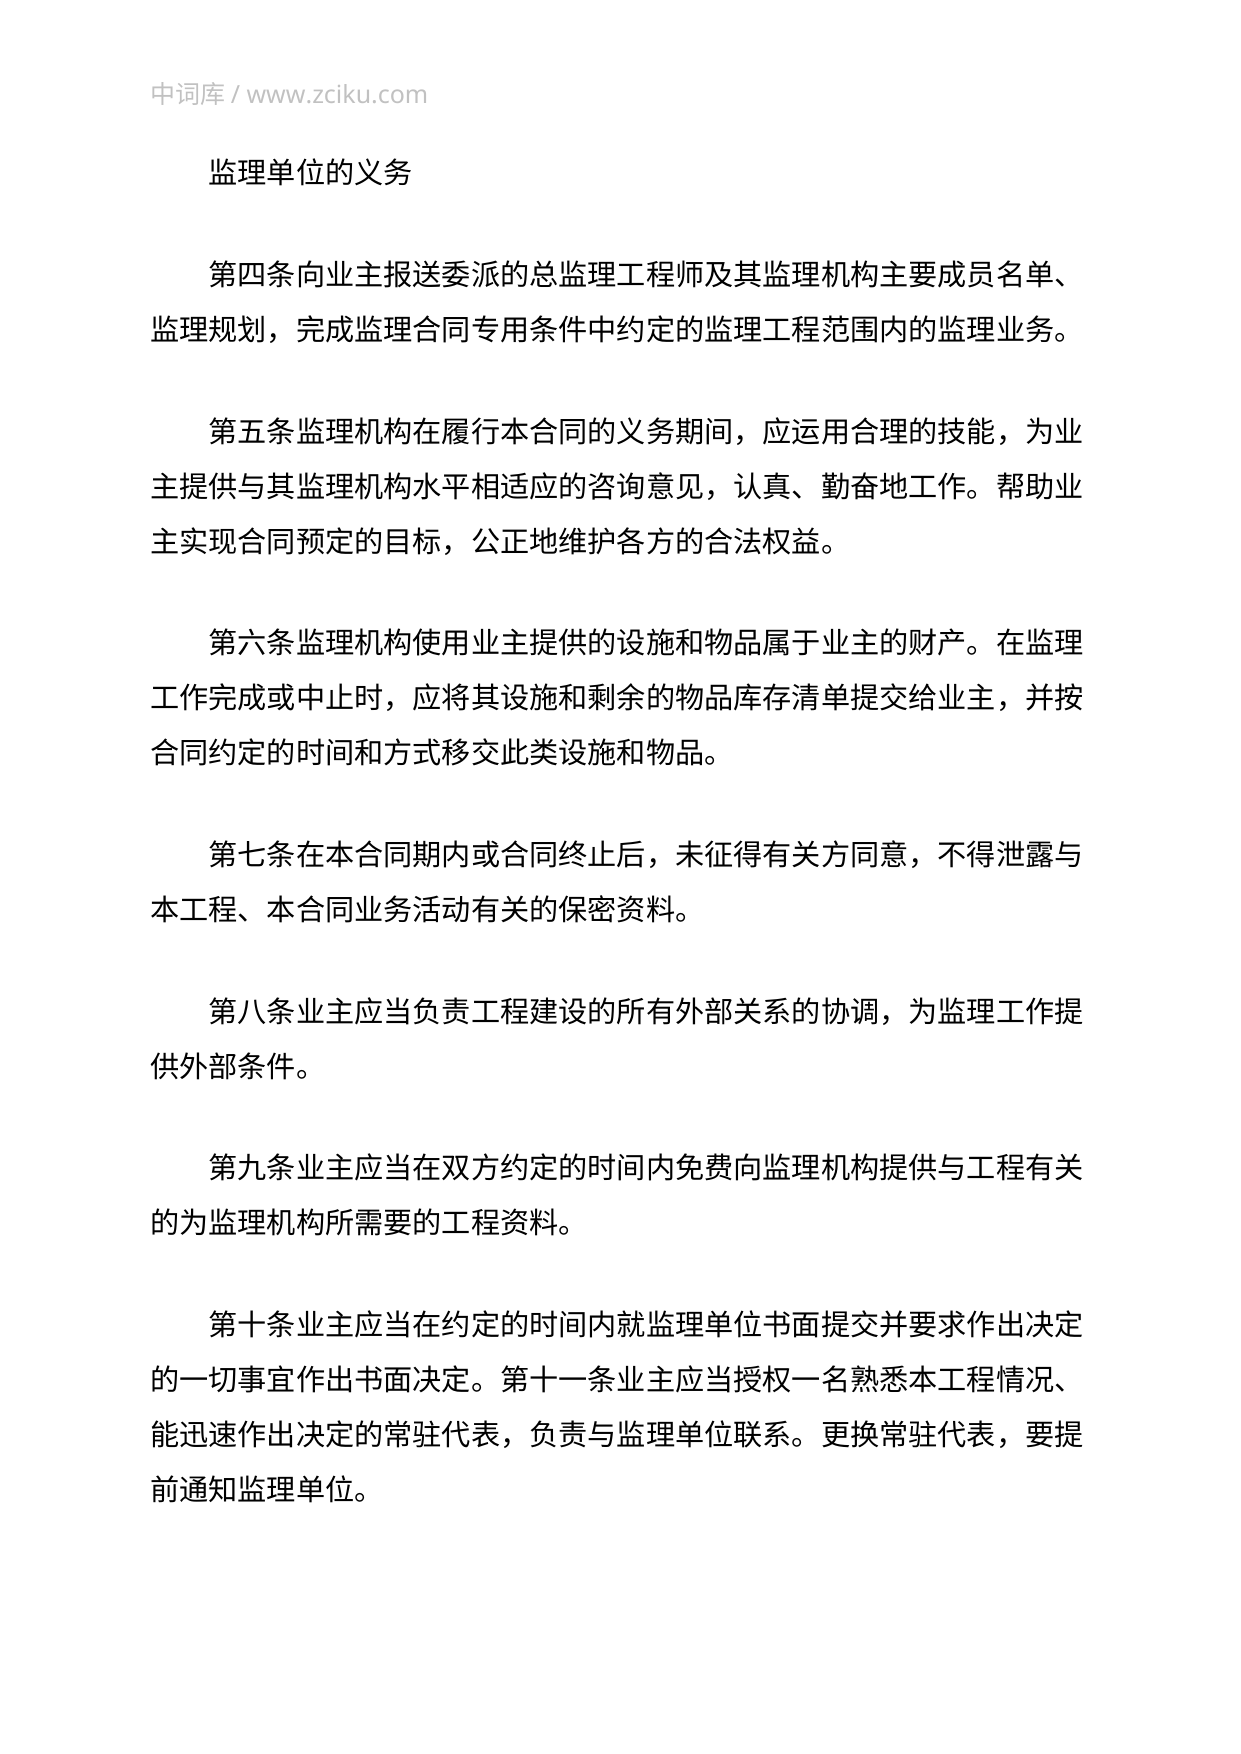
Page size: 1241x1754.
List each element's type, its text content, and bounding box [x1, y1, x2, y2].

text 第八条业主应当负责工程建设的所有外部关系的协调，为监理工作提供外部条件。 [150, 988, 1090, 1085]
text 第九条业主应当在双方约定的时间内免费向监理机构提供与工程有关的为监理机构所需要的工程资料。 [150, 1145, 1090, 1242]
text 监理单位的义务 [150, 150, 1090, 192]
text 第四条向业主报送委派的总监理工程师及其监理机构主要成员名单、监理规划，完成监理合同专用条件中约定的监理工程范围内的监理业务。 [150, 252, 1090, 349]
text 第五条监理机构在履行本合同的义务期间，应运用合理的技能，为业主提供与其监理机构水平相适应的咨询意见，认真、勤奋地工作。帮助业主实现合同预定的目标，公正地维护各方的合法权益。 [150, 408, 1090, 561]
text 第六条监理机构使用业主提供的设施和物品属于业主的财产。在监理工作完成或中止时，应将其设施和剩余的物品库存清单提交给业主，并按合同约定的时间和方式移交此类设施和物品。 [150, 620, 1090, 772]
text 第十条业主应当在约定的时间内就监理单位书面提交并要求作出决定的一切事宜作出书面决定。第十一条业主应当授权一名熟悉本工程情况、能迅速作出决定的常驻代表，负责与监理单位联系。更换常驻代表，要提前通知监理单位。 [150, 1302, 1090, 1508]
text 第七条在本合同期内或合同终止后，未征得有关方同意，不得泄露与本工程、本合同业务活动有关的保密资料。 [150, 832, 1090, 929]
